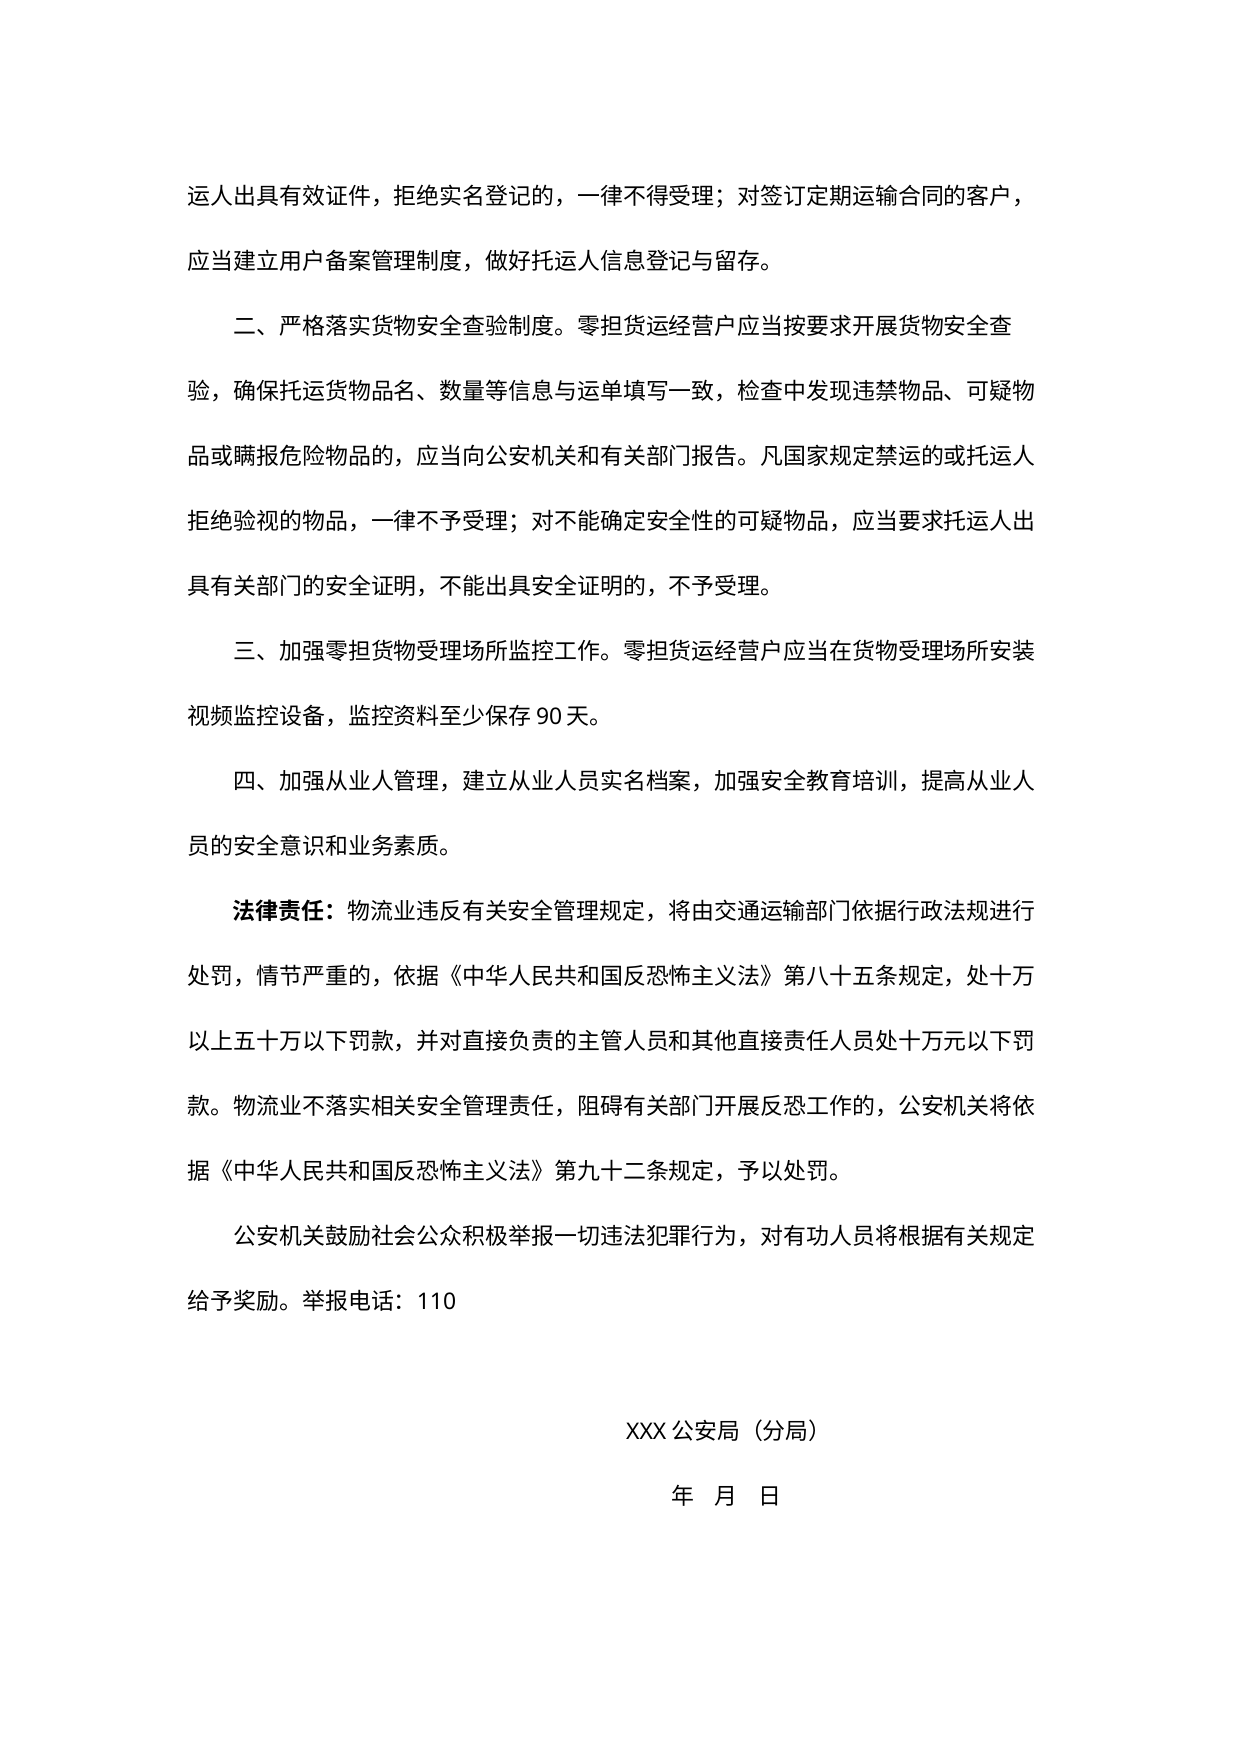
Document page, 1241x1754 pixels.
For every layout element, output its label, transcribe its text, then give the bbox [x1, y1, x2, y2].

text 法律责任：物流业违反有关安全管理规定，将由交通运输部门依据行政法规进行处罚，情节严重的，依据《中华人民共和国反恐怖主义法》第八十五条规定，处十万以上五十万以下罚款，并对直接负责的主管人员和其他直接责任人员处十万元以下罚款。物流业不落实相关安全管理责任，阻碍有关部门开展反恐工作的，公安机关将依据《中华人民共和国反恐怖主义法》第九十二条规定，予以处罚。 [187, 877, 1053, 1202]
text 二、严格落实货物安全查验制度。零担货运经营户应当按要求开展货物安全查验，确保托运货物品名、数量等信息与运单填写一致，检查中发现违禁物品、可疑物品或瞒报危险物品的，应当向公安机关和有关部门报告。凡国家规定禁运的或托运人拒绝验视的物品，一律不予受理；对不能确定安全性的可疑物品，应当要求托运人出具有关部门的安全证明，不能出具安全证明的，不予受理。 [187, 292, 1053, 617]
text 四、加强从业人管理，建立从业人员实名档案，加强安全教育培训，提高从业人员的安全意识和业务素质。 [187, 747, 1053, 877]
text XXX公安局（分局） [187, 1397, 994, 1462]
text 年 月 日 [187, 1462, 994, 1527]
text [187, 162, 1053, 292]
text 三、加强零担货物受理场所监控工作。零担货运经营户应当在货物受理场所安装视频监控设备，监控资料至少保存90天。 [187, 617, 1053, 747]
text 公安机关鼓励社会公众积极举报一切违法犯罪行为，对有功人员将根据有关规定给予奖励。举报电话：110 [187, 1202, 1053, 1332]
